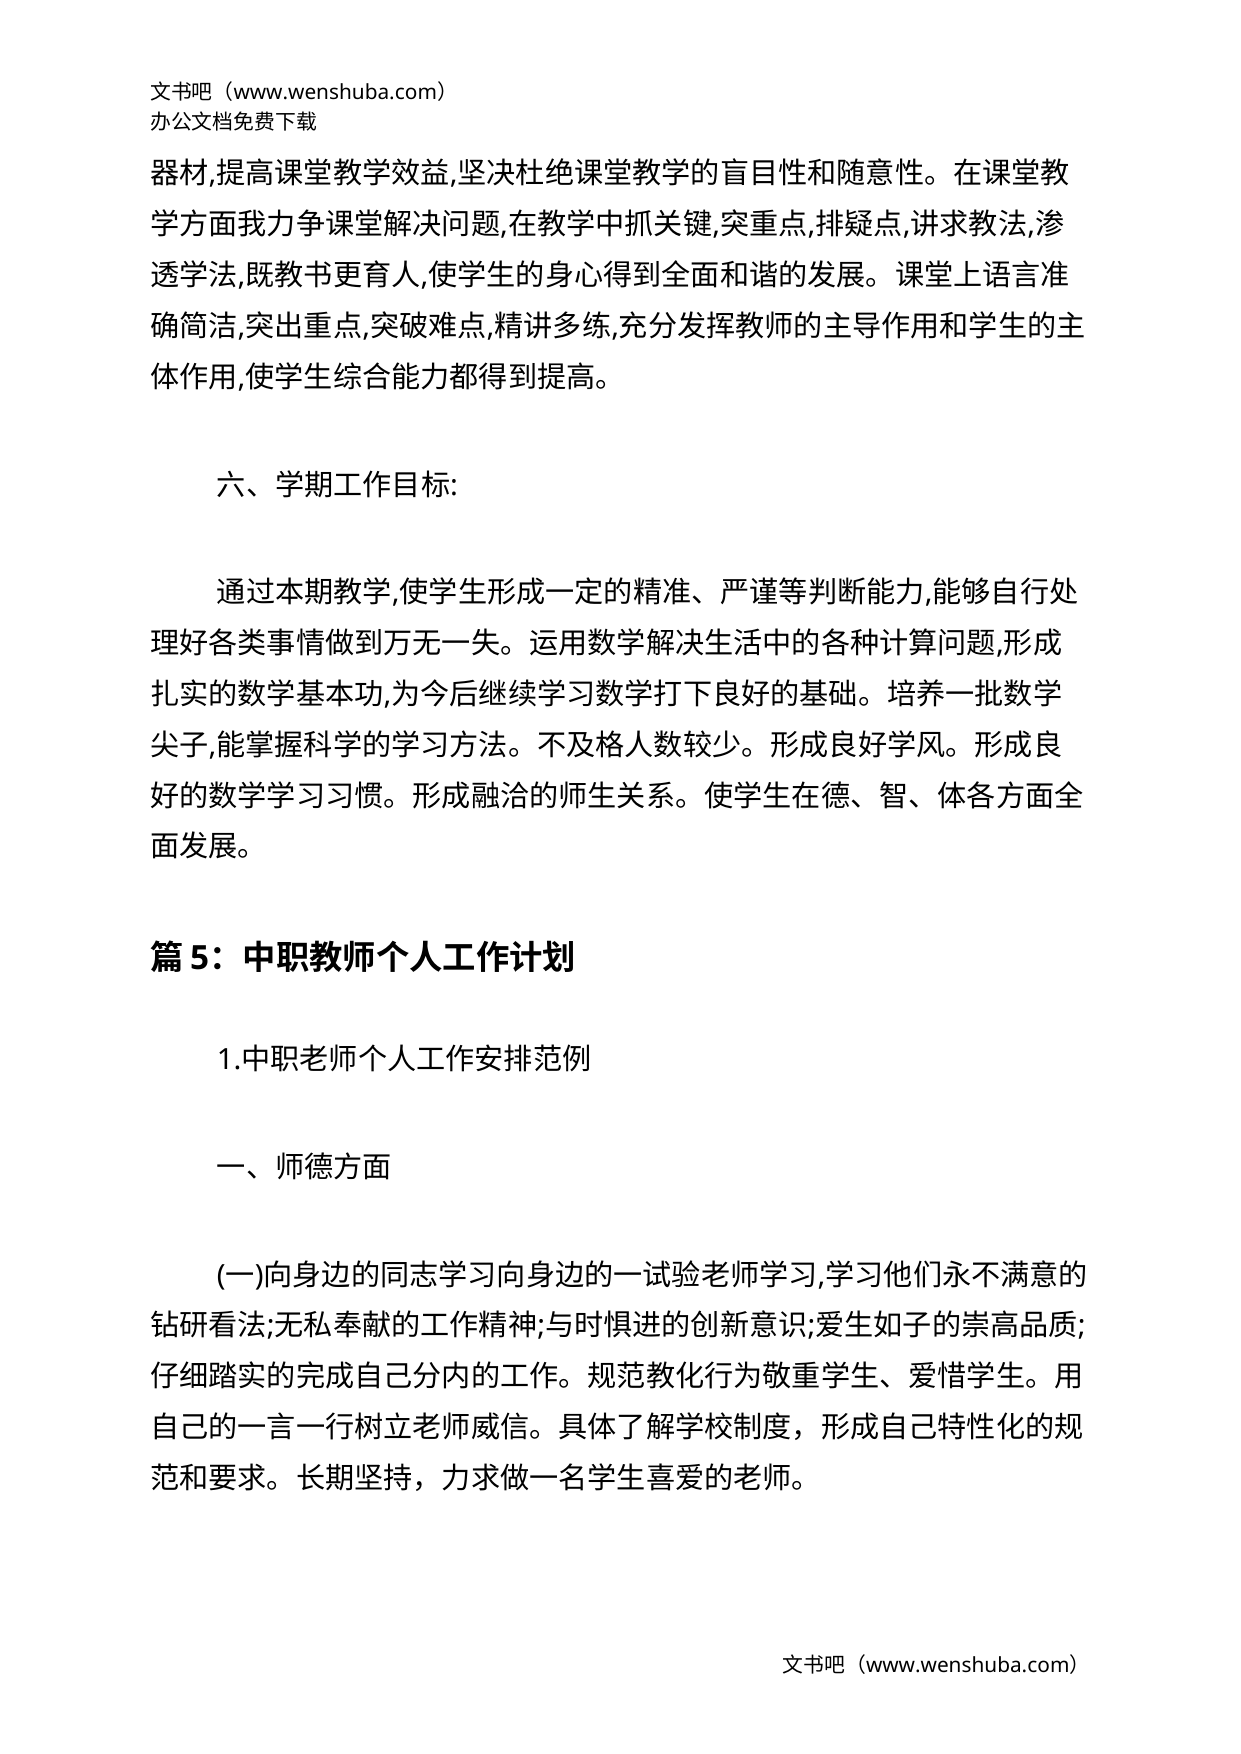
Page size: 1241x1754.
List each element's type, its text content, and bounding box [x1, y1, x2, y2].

text 1.中职老师个人工作安排范例 [150, 1036, 1090, 1078]
text (一)向身边的同志学习向身边的一试验老师学习,学习他们永不满意的钻研看法;无私奉献的工作精神;与时惧进的创新意识;爱生如子的崇高品质;仔细踏实的完成自己分内的工作。规范教化行为敬重学生、爱惜学生。用自己的一言一行树立老师威信。具体了解学校制度，形成自己特性化的规范和要求。长期坚持，力求做一名学生喜爱的老师。 [150, 1251, 1090, 1496]
text 一、师德方面 [150, 1143, 1090, 1186]
text 六、学期工作目标: [150, 461, 1090, 503]
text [150, 150, 1090, 396]
text 篇5：中职教师个人工作计划 [150, 930, 1090, 979]
text 通过本期教学,使学生形成一定的精准、严谨等判断能力,能够自行处理好各类事情做到万无一失。运用数学解决生活中的各种计算问题,形成扎实的数学基本功,为今后继续学习数学打下良好的基础。培养一批数学尖子,能掌握科学的学习方法。不及格人数较少。形成良好学风。形成良好的数学学习习惯。形成融洽的师生关系。使学生在德、智、体各方面全面发展。 [150, 569, 1090, 865]
